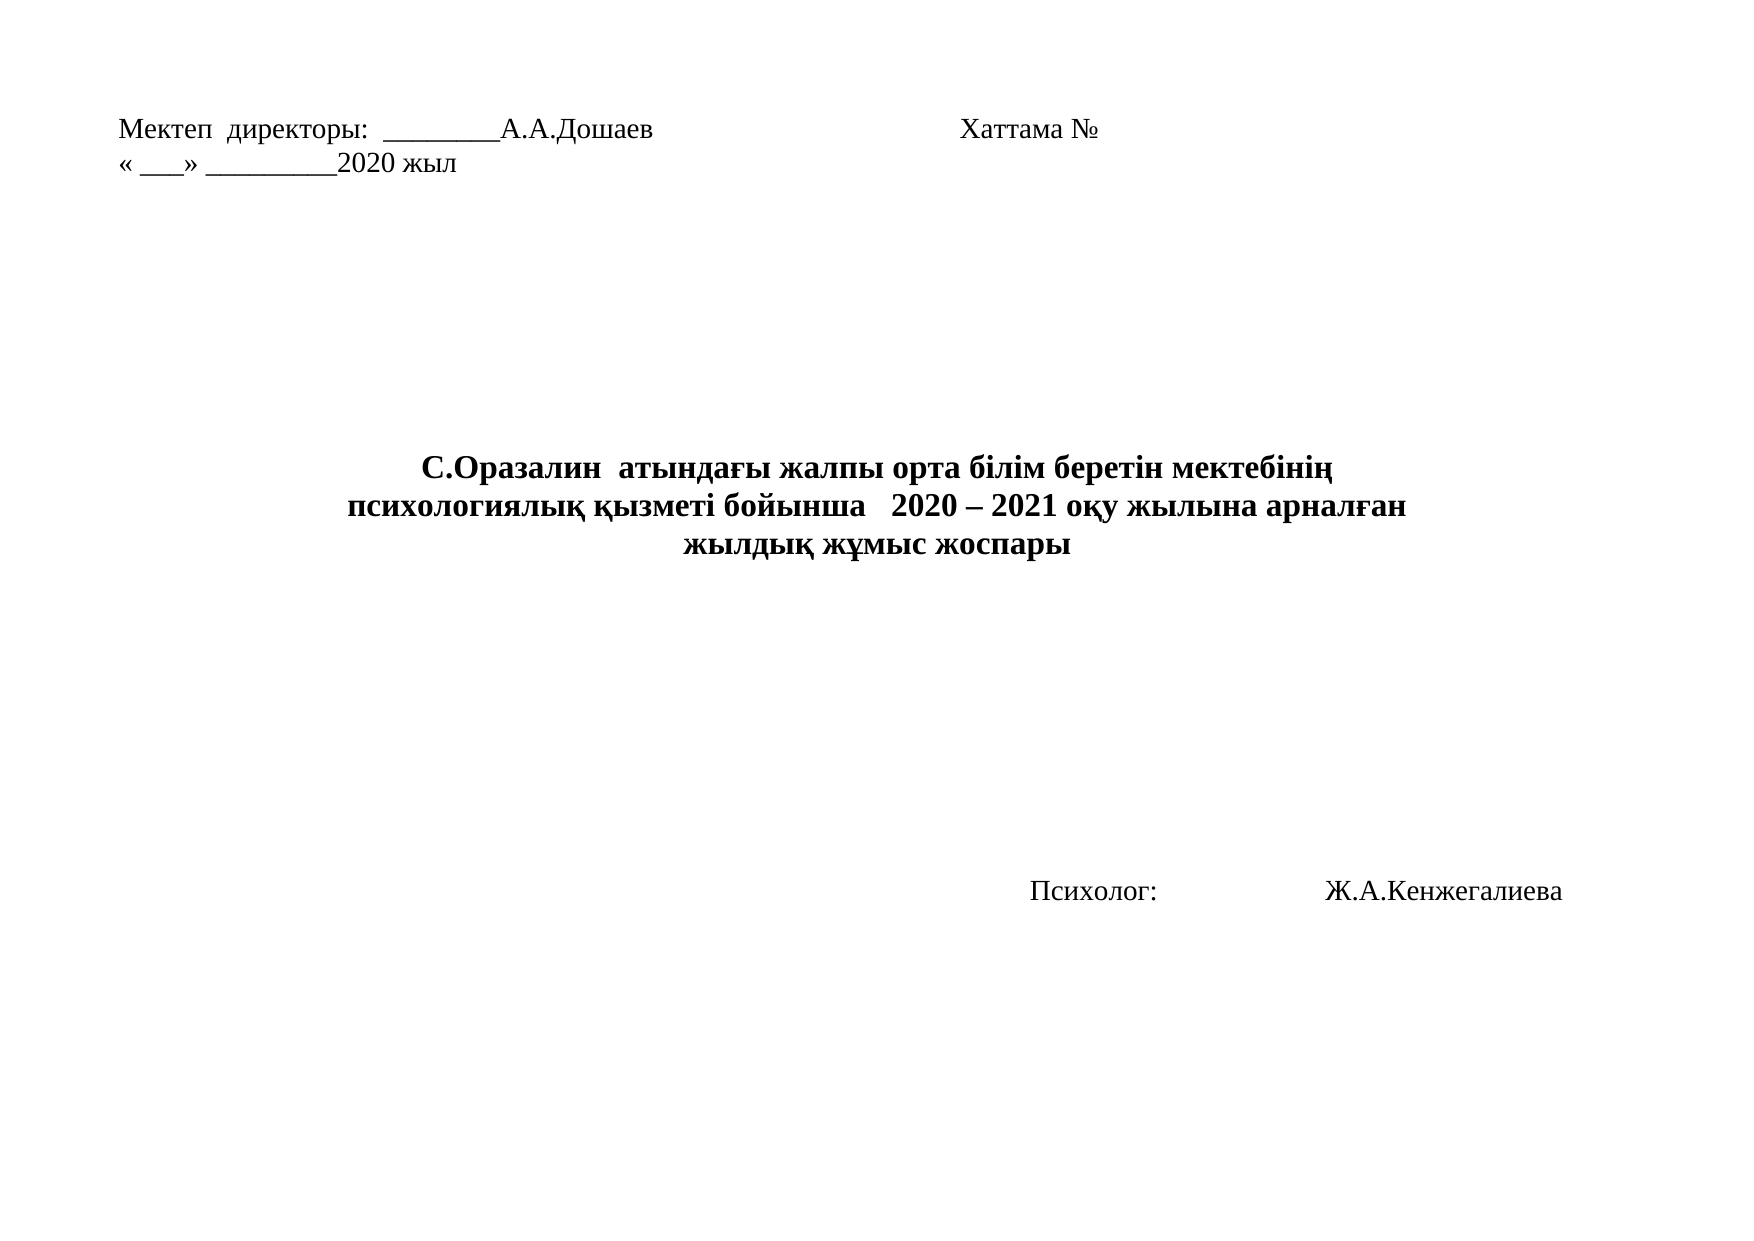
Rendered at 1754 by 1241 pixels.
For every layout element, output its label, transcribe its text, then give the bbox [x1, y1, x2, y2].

text С.Оразалин атындағы жалпы орта білім беретін мектебінің [118, 447, 1636, 485]
text психологиялық қызметі бойынша 2020 – 2021 оқу жылына арналған [118, 485, 1636, 523]
text жылдық жұмыс жоспары [118, 523, 1636, 562]
text Психолог: Ж.А.Кенжегалиева [118, 873, 1636, 907]
text « ___» _________2020 жыл [118, 145, 1636, 178]
text Мектеп директоры: ________А.А.Дошаев Хаттама № [118, 111, 1636, 145]
